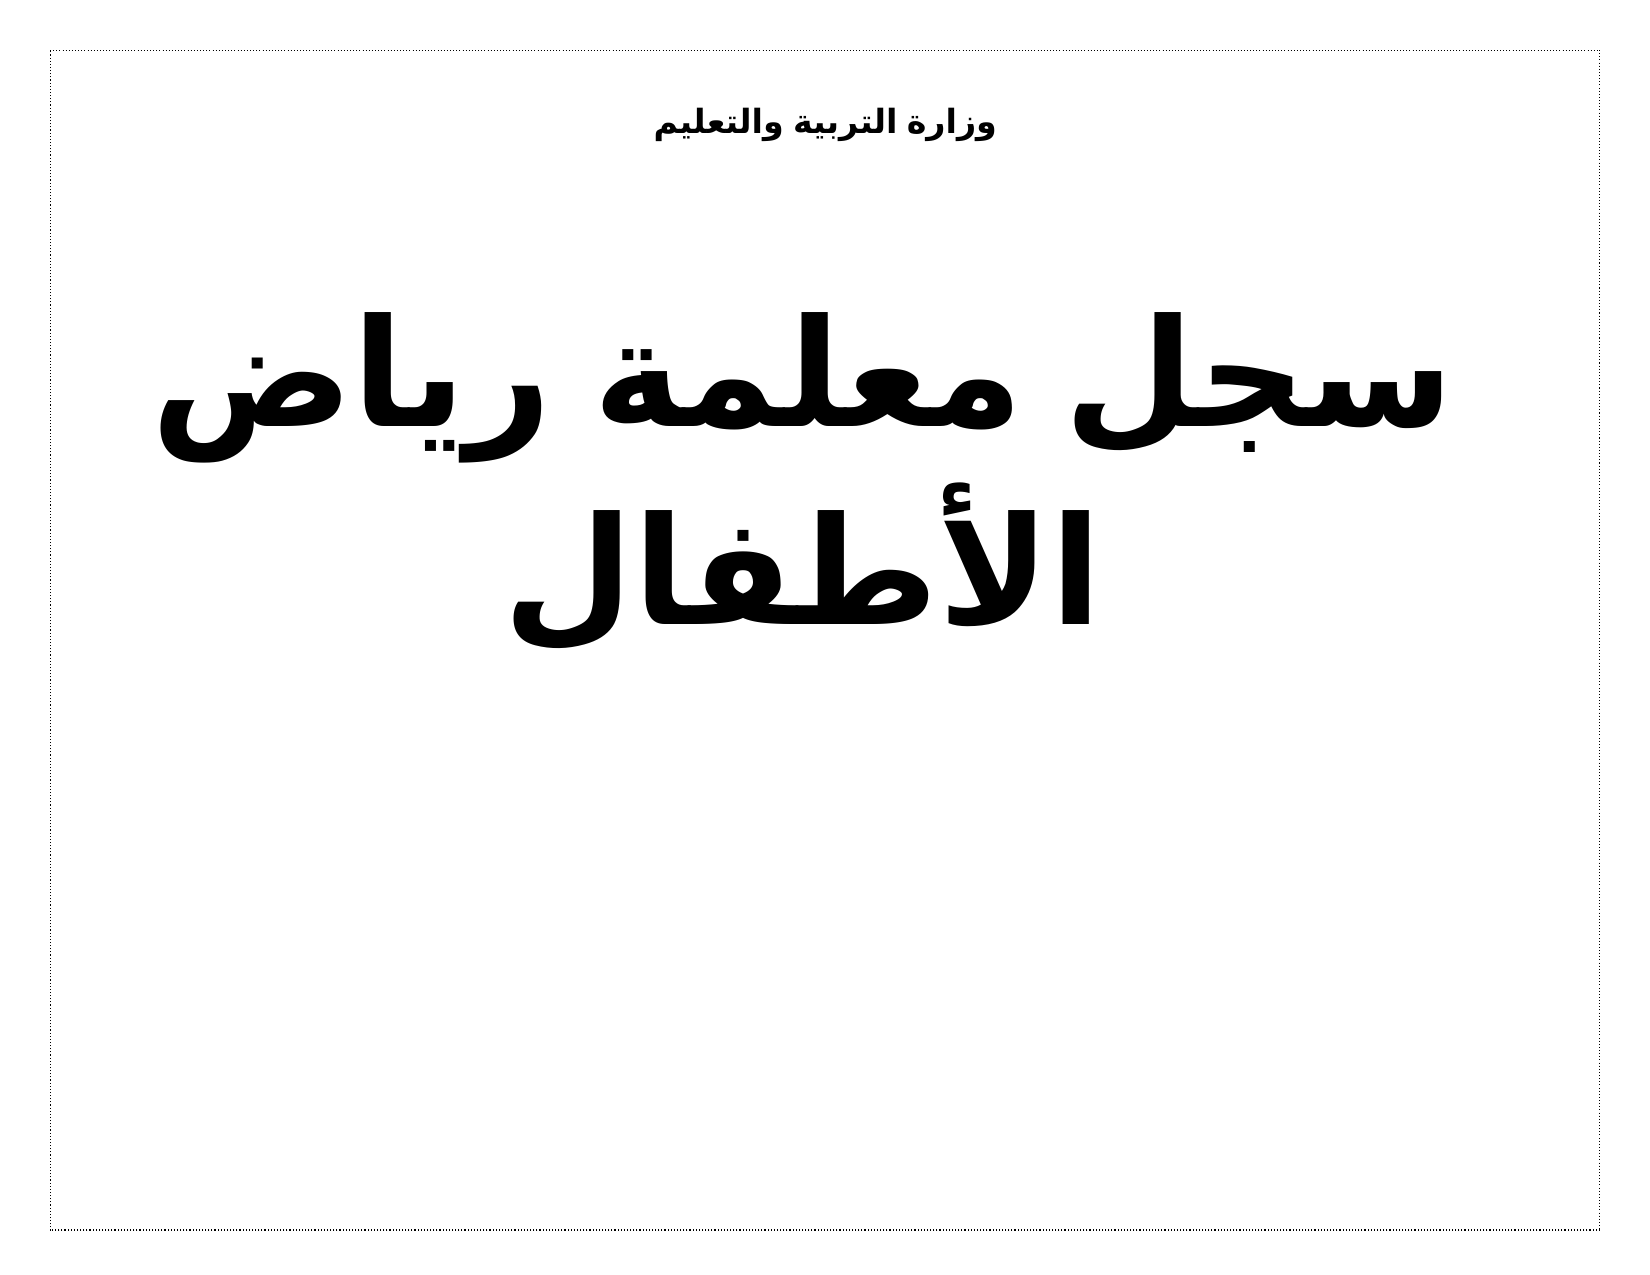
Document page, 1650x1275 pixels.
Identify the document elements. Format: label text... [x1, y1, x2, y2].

text سجل معلمة رياض الأطفال [15, 286, 1591, 656]
text وزارة التربية والتعليم [59, 102, 1591, 140]
